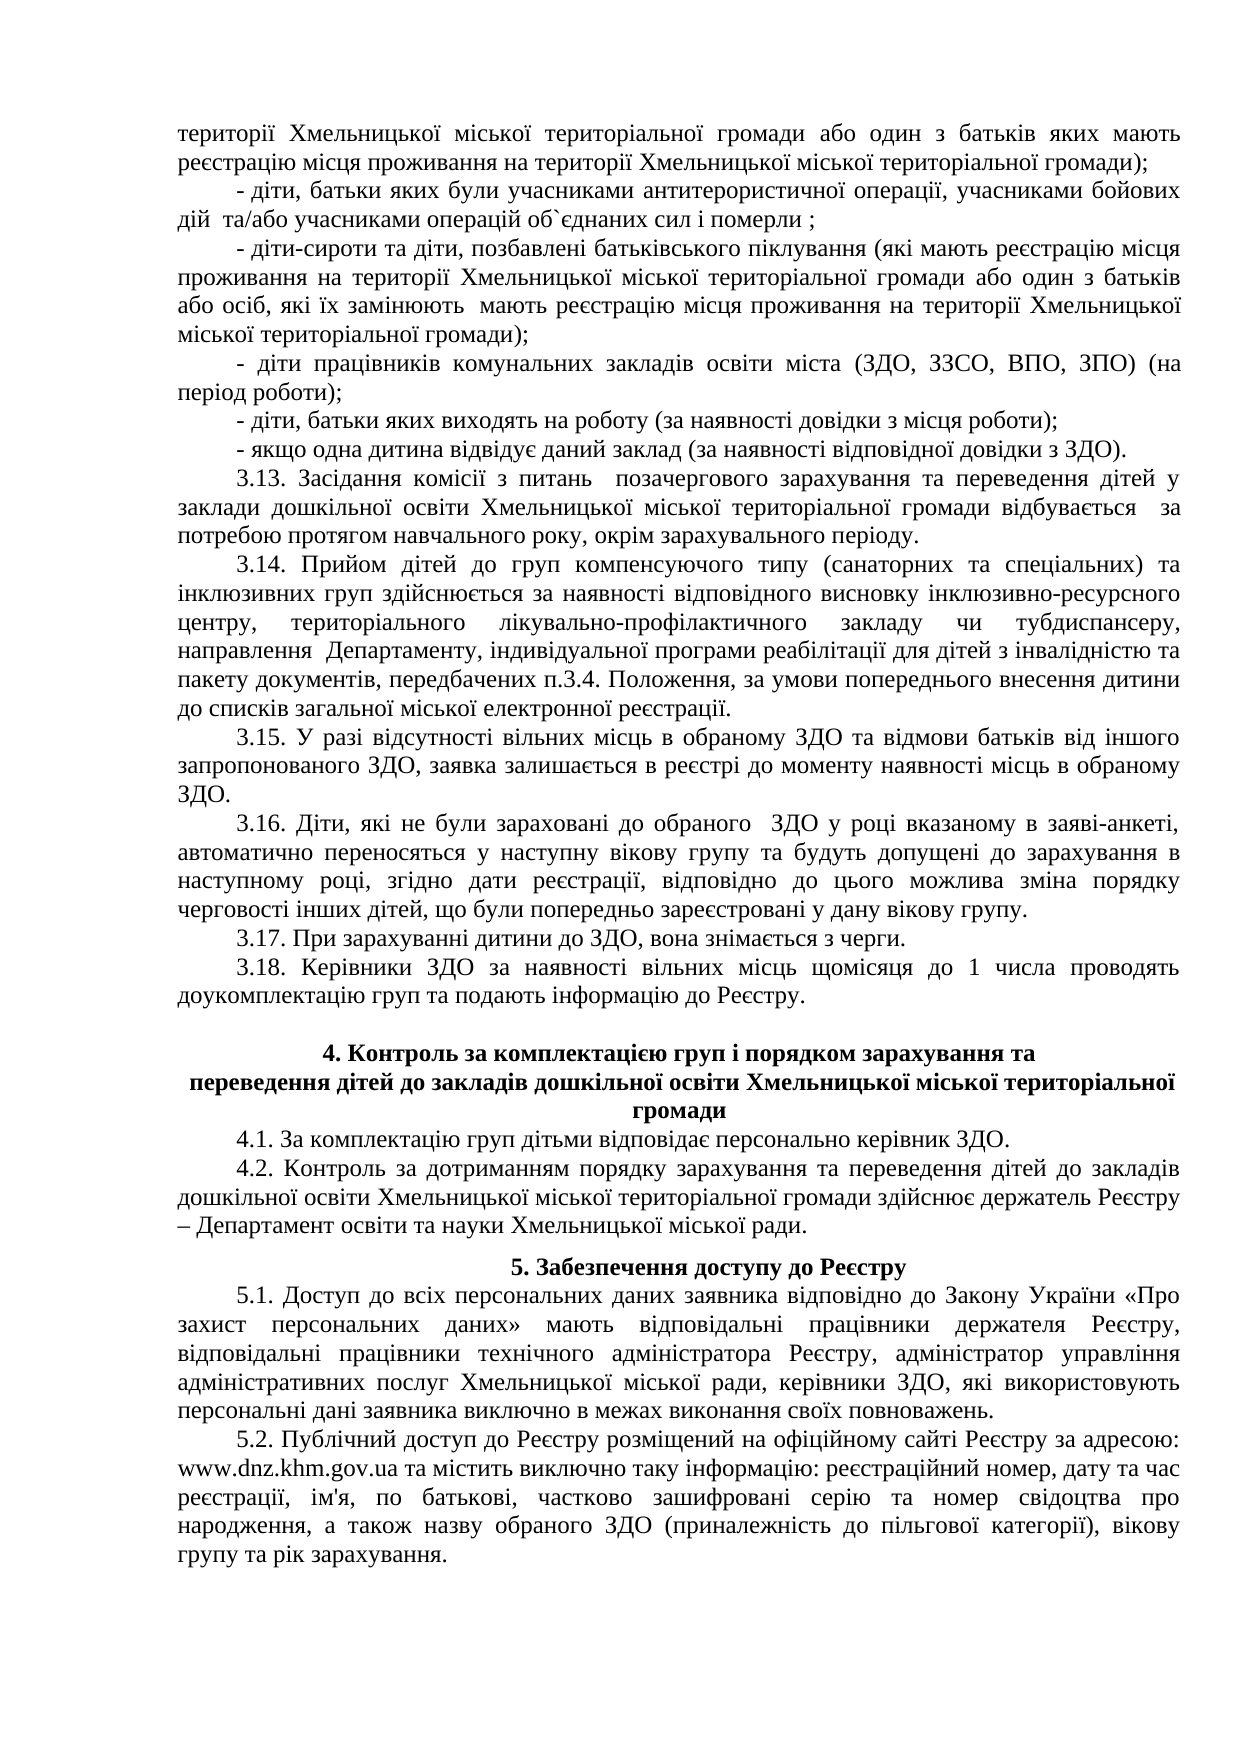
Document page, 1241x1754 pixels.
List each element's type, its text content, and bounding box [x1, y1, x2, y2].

text 4.2. Контроль за дотриманням порядку зарахування та переведення дітей до закладів дошкільної освіти Хмельницької міської територіальної громади здійснює держатель Реєстру – Департамент освіти та науки Хмельницької міської ради. [177, 1153, 1181, 1239]
list діти працівників комунальних закладів освіти міста (ЗДО, ЗЗСО, ВПО, ЗПО) (на період роботи); [177, 348, 1181, 406]
list діти-сироти та діти, позбавлені батьківського піклування (які мають реєстрацію місця проживання на території Хмельницької міської територіальної громади або один з батьків або осіб, які їх замінюють мають реєстрацію місця проживання на території Хмельницької міської територіальної громади); [177, 233, 1181, 348]
text переведення дітей до закладів дошкільної освіти Хмельницької міської територіальної громади [177, 1067, 1181, 1124]
list діти, батьки яких були учасниками антитерористичної операції, учасниками бойових дій та/або учасниками операцій об`єднаних сил і померли ; [177, 176, 1181, 233]
text 3.16. Діти, які не були зараховані до обраного ЗДО у році вказаному в заяві-анкеті, автоматично переносяться у наступну вікову групу та будуть допущені до зарахування в наступному році, згідно дати реєстрації, відповідно до цього можлива зміна порядку черговості інших дітей, що були попередньо зареєстровані у дану вікову групу. [177, 808, 1181, 923]
text 5. Забезпечення доступу до Реєстру [177, 1252, 1181, 1281]
text 4. Контроль за комплектацією груп і порядком зарахування та [177, 1038, 1181, 1067]
text 5.1. Доступ до всіх персональних даних заявника відповідно до Закону України «Про захист персональних даних» мають відповідальні працівники держателя Реєстру, відповідальні працівники технічного адміністратора Реєстру, адміністратор управління адміністративних послуг Хмельницької міської ради, керівники ЗДО, які використовують персональні дані заявника виключно в межах виконання своїх повноважень. [177, 1281, 1181, 1424]
text 3.18. Керівники ЗДО за наявності вільних місць щомісяця до 1 числа проводять доукомплектацію груп та подають інформацію до Реєстру. [177, 952, 1181, 1009]
text 3.13. Засідання комісії з питань позачергового зарахування та переведення дітей у заклади дошкільної освіти Хмельницької міської територіальної громади відбувається за потребою протягом навчального року, окрім зарахувального періоду. [177, 463, 1181, 549]
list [177, 118, 1181, 176]
text 3.15. У разі відсутності вільних місць в обраному ЗДО та відмови батьків від іншого запропонованого ЗДО, заявка залишається в реєстрі до моменту наявності місць в обраному ЗДО. [177, 722, 1181, 808]
list якщо одна дитина відвідує даний заклад (за наявності відповідної довідки з ЗДО). [177, 434, 1181, 463]
text 5.2. Публічний доступ до Реєстру розміщений на офіційному сайті Реєстру за адресою: www.dnz.khm.gov.ua та містить виключно таку інформацію: реєстраційний номер, дату та час реєстрації, ім'я, по батькові, частково зашифровані серію та номер свідоцтва про народження, а також назву обраного ЗДО (приналежність до пільгової категорії), вікову групу та рік зарахування. [177, 1424, 1181, 1568]
text 4.1. За комплектацію груп дітьми відповідає персонально керівник ЗДО. [177, 1124, 1181, 1153]
list діти, батьки яких виходять на роботу (за наявності довідки з місця роботи); [177, 406, 1181, 434]
text 3.14. Прийом дітей до груп компенсуючого типу (санаторних та спеціальних) та інклюзивних груп здійснюється за наявності відповідного висновку інклюзивно-ресурсного центру, територіального лікувально-профілактичного закладу чи тубдиспансеру, направлення Департаменту, індивідуальної програми реабілітації для дітей з інвалідністю та пакету документів, передбачених п.3.4. Положення, за умови попереднього внесення дитини до списків загальної міської електронної реєстрації. [177, 549, 1181, 722]
text 3.17. При зарахуванні дитини до ЗДО, вона знімається з черги. [177, 923, 1181, 952]
